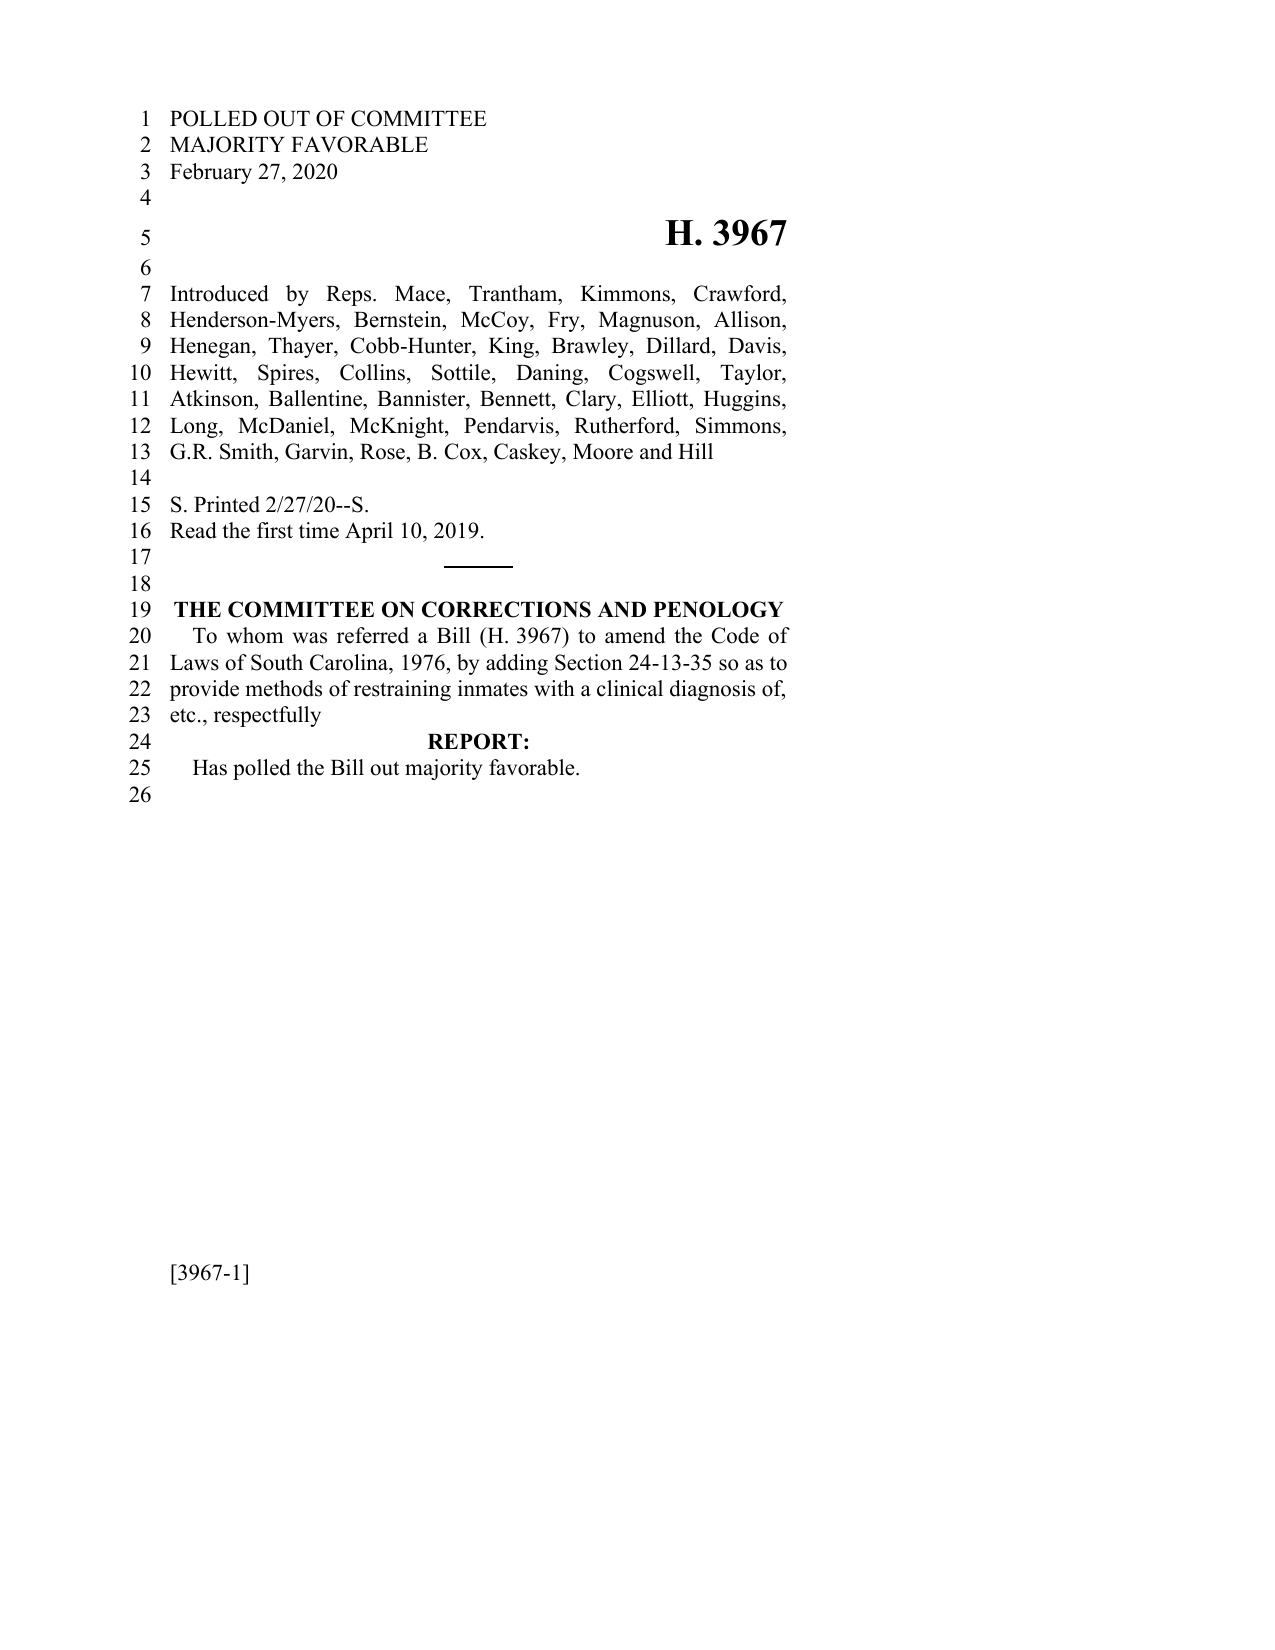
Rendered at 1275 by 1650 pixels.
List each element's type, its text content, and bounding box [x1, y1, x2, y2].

text February 27, 2020 [169, 158, 787, 184]
text To whom was referred a Bill (H. 3967) to amend the Code of Laws of South Carolina, 1976, by adding Section 24-13-35 so as to provide methods of restraining inmates with a clinical diagnosis of, etc., respectfully [169, 622, 787, 728]
text MAJORITY FAVORABLE [169, 131, 787, 158]
text THE COMMITTEE ON CORRECTIONS AND PENOLOGY [169, 596, 787, 622]
text H. 3967 [169, 210, 787, 253]
text Has polled the Bill out majority favorable. [169, 754, 787, 781]
text POLLED OUT OF COMMITTEE [169, 105, 787, 131]
text REPORT: [169, 728, 787, 754]
text Read the first time April 10, 2019. [169, 517, 787, 543]
text Introduced by Reps. Mace, Trantham, Kimmons, Crawford, Henderson-Myers, Bernstein, McCoy, Fry, Magnuson, Allison, Henegan, Thayer, Cobb-Hunter, King, Brawley, Dillard, Davis, Hewitt, Spires, Collins, Sottile, Daning, Cogswell, Taylor, Atkinson, Ballentine, Bannister, Bennett, Clary, Elliott, Huggins, Long, McDaniel, McKnight, Pendarvis, Rutherford, Simmons, G.R. Smith, Garvin, Rose, B. Cox, Caskey, Moore and Hill [169, 280, 787, 464]
text S. Printed 2/27/20--S. [169, 491, 787, 517]
